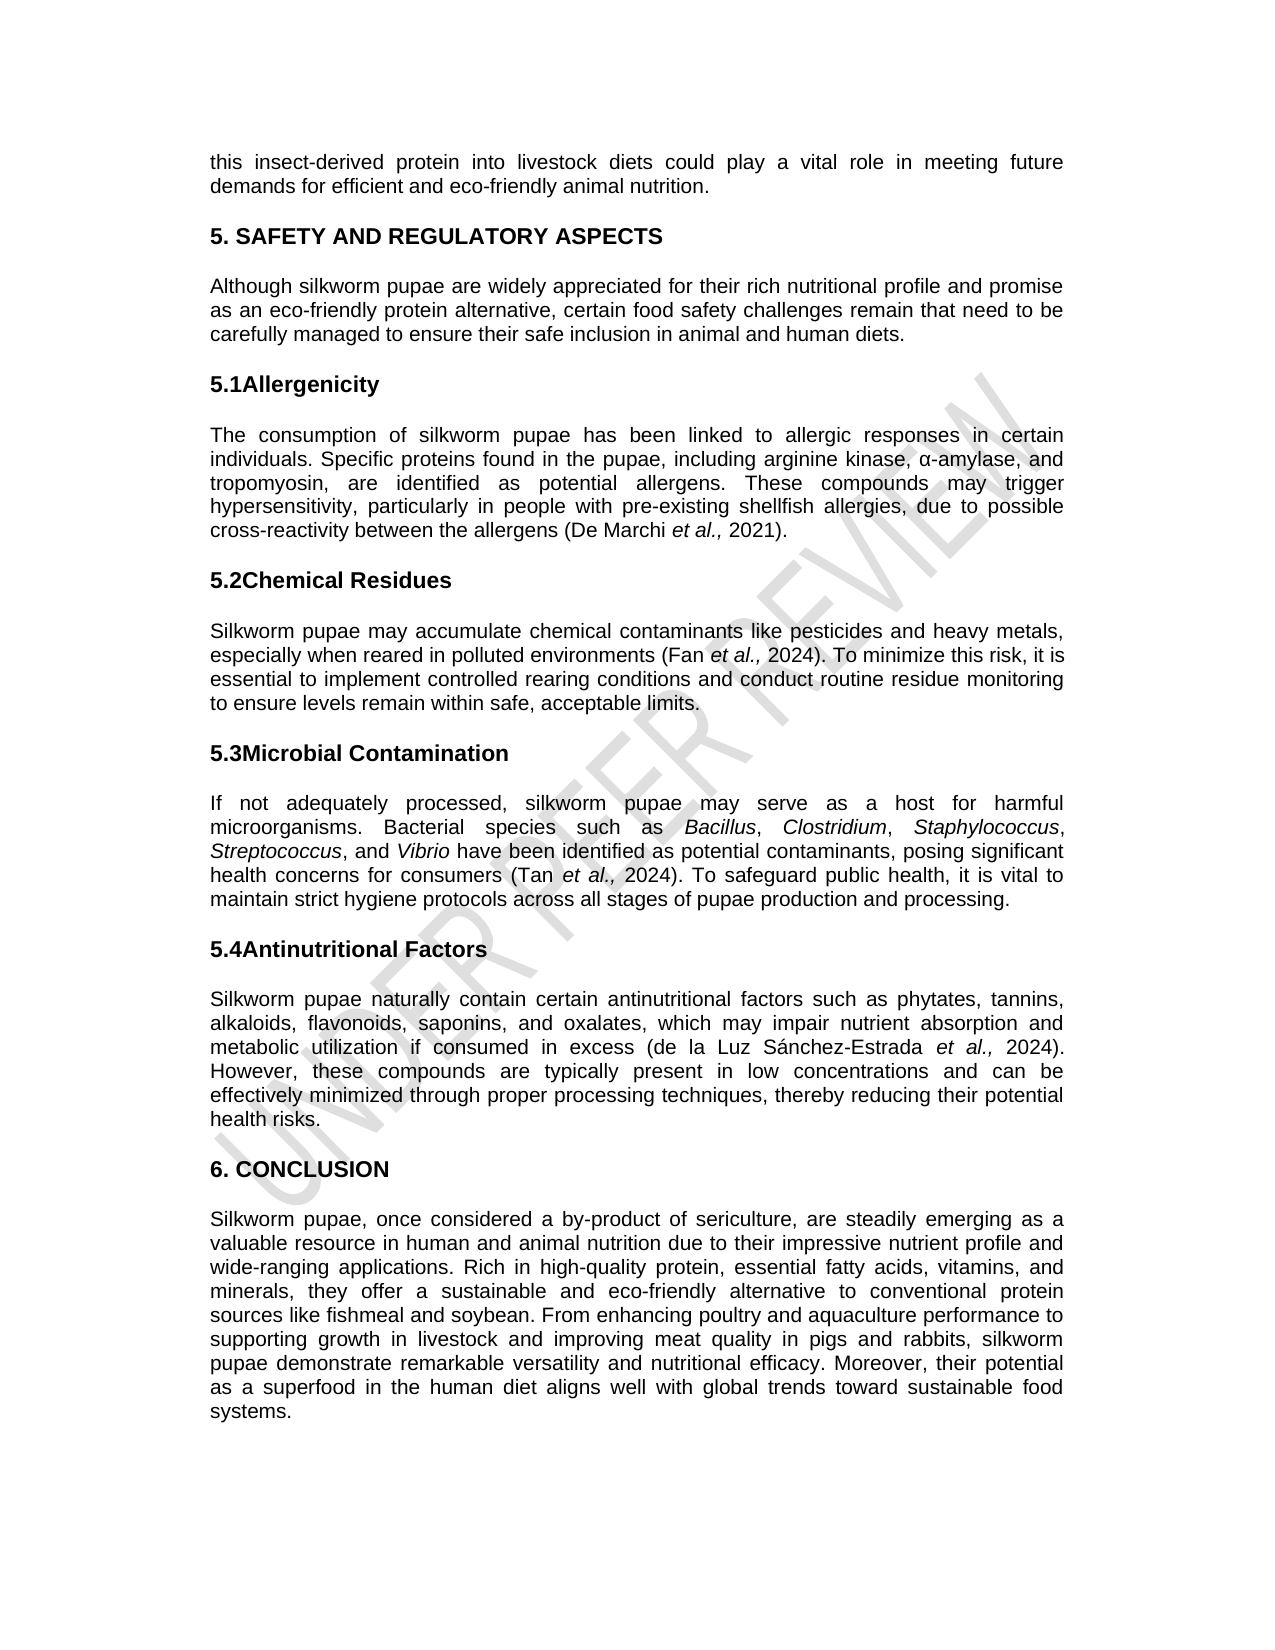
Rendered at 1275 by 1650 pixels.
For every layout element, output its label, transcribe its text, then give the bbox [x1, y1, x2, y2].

text 5. Safety and Regulatory aspects [210, 223, 1065, 249]
text 5.4Antinutritional Factors [210, 936, 1065, 962]
text If not adequately processed, silkworm pupae may serve as a host for harmful microorganisms. Bacterial species such as Bacillus, Clostridium, Staphylococcus, Streptococcus, and Vibrio have been identified as potential contaminants, posing significant health concerns for consumers (Tan et al., 2024). To safeguard public health, it is vital to maintain strict hygiene protocols across all stages of pupae production and processing. [210, 791, 1065, 911]
text Silkworm pupae may accumulate chemical contaminants like pesticides and heavy metals, especially when reared in polluted environments (Fan et al., 2024). To minimize this risk, it is essential to implement controlled rearing conditions and conduct routine residue monitoring to ensure levels remain within safe, acceptable limits. [210, 619, 1065, 714]
text 5.3Microbial Contamination [210, 739, 1065, 766]
text Silkworm pupae, once considered a by-product of sericulture, are steadily emerging as a valuable resource in human and animal nutrition due to their impressive nutrient profile and wide-ranging applications. Rich in high-quality protein, essential fatty acids, vitamins, and minerals, they offer a sustainable and eco-friendly alternative to conventional protein sources like fishmeal and soybean. From enhancing poultry and aquaculture performance to supporting growth in livestock and improving meat quality in pigs and rabbits, silkworm pupae demonstrate remarkable versatility and nutritional efficacy. Moreover, their potential as a superfood in the human diet aligns well with global trends toward sustainable food systems. [210, 1207, 1065, 1423]
text Although silkworm pupae are widely appreciated for their rich nutritional profile and promise as an eco-friendly protein alternative, certain food safety challenges remain that need to be carefully managed to ensure their safe inclusion in animal and human diets. [210, 274, 1065, 346]
text 6. Conclusion [210, 1156, 1065, 1182]
text 5.2Chemical Residues [210, 567, 1065, 594]
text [210, 150, 1065, 198]
text The consumption of silkworm pupae has been linked to allergic responses in certain individuals. Specific proteins found in the pupae, including arginine kinase, α-amylase, and tropomyosin, are identified as potential allergens. These compounds may trigger hypersensitivity, particularly in people with pre-existing shellfish allergies, due to possible cross-reactivity between the allergens (De Marchi et al., 2021). [210, 422, 1065, 542]
text 5.1Allergenicity [210, 371, 1065, 397]
text Silkworm pupae naturally contain certain antinutritional factors such as phytates, tannins, alkaloids, flavonoids, saponins, and oxalates, which may impair nutrient absorption and metabolic utilization if consumed in excess (de la Luz Sánchez-Estrada et al., 2024). However, these compounds are typically present in low concentrations and can be effectively minimized through proper processing techniques, thereby reducing their potential health risks. [210, 987, 1065, 1131]
